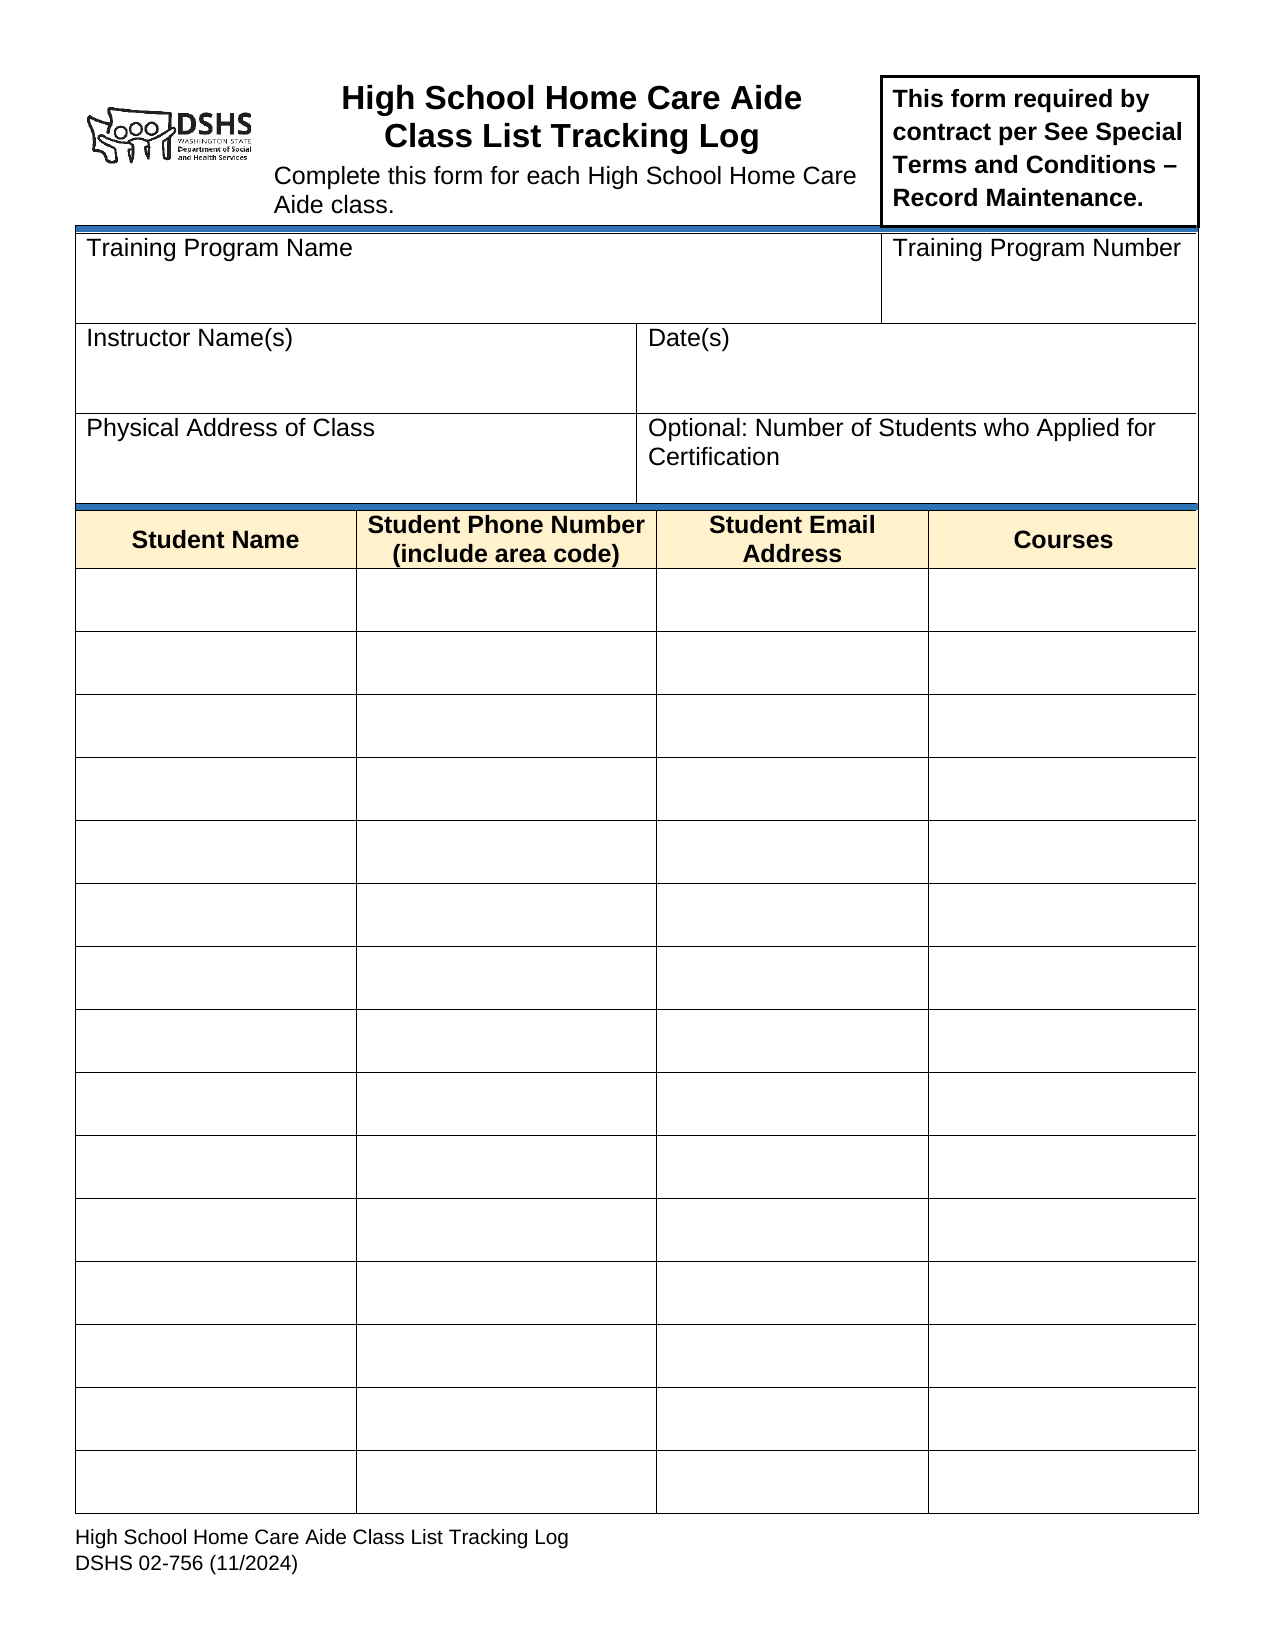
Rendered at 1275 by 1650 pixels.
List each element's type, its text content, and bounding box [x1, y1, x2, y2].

table_cell [929, 568, 1198, 631]
table_cell [76, 884, 356, 946]
table_cell Optional: Number of Students who Applied for Certification [637, 413, 1198, 502]
table_cell [357, 1073, 656, 1135]
table_cell [76, 569, 356, 631]
table_cell [929, 1198, 1198, 1261]
table_cell [929, 1450, 1198, 1513]
table_cell [657, 1073, 928, 1135]
table_cell [929, 757, 1198, 820]
table_cell Student Name [76, 511, 356, 568]
table_cell [76, 1388, 356, 1450]
table_cell [357, 821, 656, 883]
table_cell [76, 1325, 356, 1387]
table_cell [657, 1010, 928, 1072]
table_cell [657, 1325, 928, 1387]
table_cell [76, 695, 356, 757]
table_header This form required by contract per See Special Terms and Conditions – Record Maintenance. [883, 78, 1197, 225]
table_header High School Home Care Aide Class List Tracking Log Complete this form for each High School Home Care Aide class. [263, 75, 880, 225]
table_cell Student Email Address [657, 511, 928, 568]
table_cell [929, 1072, 1198, 1135]
picture [86, 106, 252, 164]
table_cell [76, 1199, 356, 1261]
table_cell [76, 821, 356, 883]
table_cell [76, 758, 356, 820]
table_header [75, 75, 262, 225]
table_cell [657, 1262, 928, 1324]
table_cell Student Phone Number (include area code) [357, 511, 656, 568]
table_cell [657, 1136, 928, 1198]
table_cell [657, 569, 928, 631]
table_cell [357, 758, 656, 820]
table_cell [357, 1262, 656, 1324]
table_cell [76, 947, 356, 1009]
table_cell [929, 1324, 1198, 1387]
table_cell [657, 1451, 928, 1513]
table_cell [929, 883, 1198, 946]
table_cell [657, 1199, 928, 1261]
table_cell [929, 1135, 1198, 1198]
table_cell [357, 1388, 656, 1450]
table_cell Training Program Name [76, 234, 881, 322]
table_cell [929, 820, 1198, 883]
table_cell [357, 1199, 656, 1261]
table_cell Instructor Name(s) [76, 324, 636, 412]
table_cell [357, 1325, 656, 1387]
table_cell [929, 694, 1198, 757]
table_cell Date(s) [637, 323, 1198, 412]
table_cell [657, 1388, 928, 1450]
table_cell [929, 1387, 1198, 1450]
table_cell [357, 632, 656, 694]
table_cell [657, 884, 928, 946]
table_cell Training Program Number [882, 233, 1198, 322]
table_cell [76, 632, 356, 694]
table_cell [657, 695, 928, 757]
table_cell [657, 947, 928, 1009]
table_cell [357, 947, 656, 1009]
table_cell [357, 884, 656, 946]
table_cell [929, 1261, 1198, 1324]
table_cell [357, 695, 656, 757]
table_cell [657, 632, 928, 694]
table_cell [357, 1451, 656, 1513]
table_cell [657, 758, 928, 820]
table_cell Courses [929, 510, 1198, 568]
table_cell [357, 1010, 656, 1072]
table_cell [76, 1262, 356, 1324]
table_cell Physical Address of Class [76, 414, 636, 502]
table_cell [76, 1073, 356, 1135]
table_cell [76, 503, 1198, 510]
table_cell [929, 1009, 1198, 1072]
table_cell [929, 631, 1198, 694]
table_cell [929, 946, 1198, 1009]
table_cell [76, 1010, 356, 1072]
table_cell [76, 225, 1198, 232]
table_cell [657, 821, 928, 883]
table_cell [357, 569, 656, 631]
table_cell [76, 1451, 356, 1513]
table_cell [76, 1136, 356, 1198]
table_cell [357, 1136, 656, 1198]
